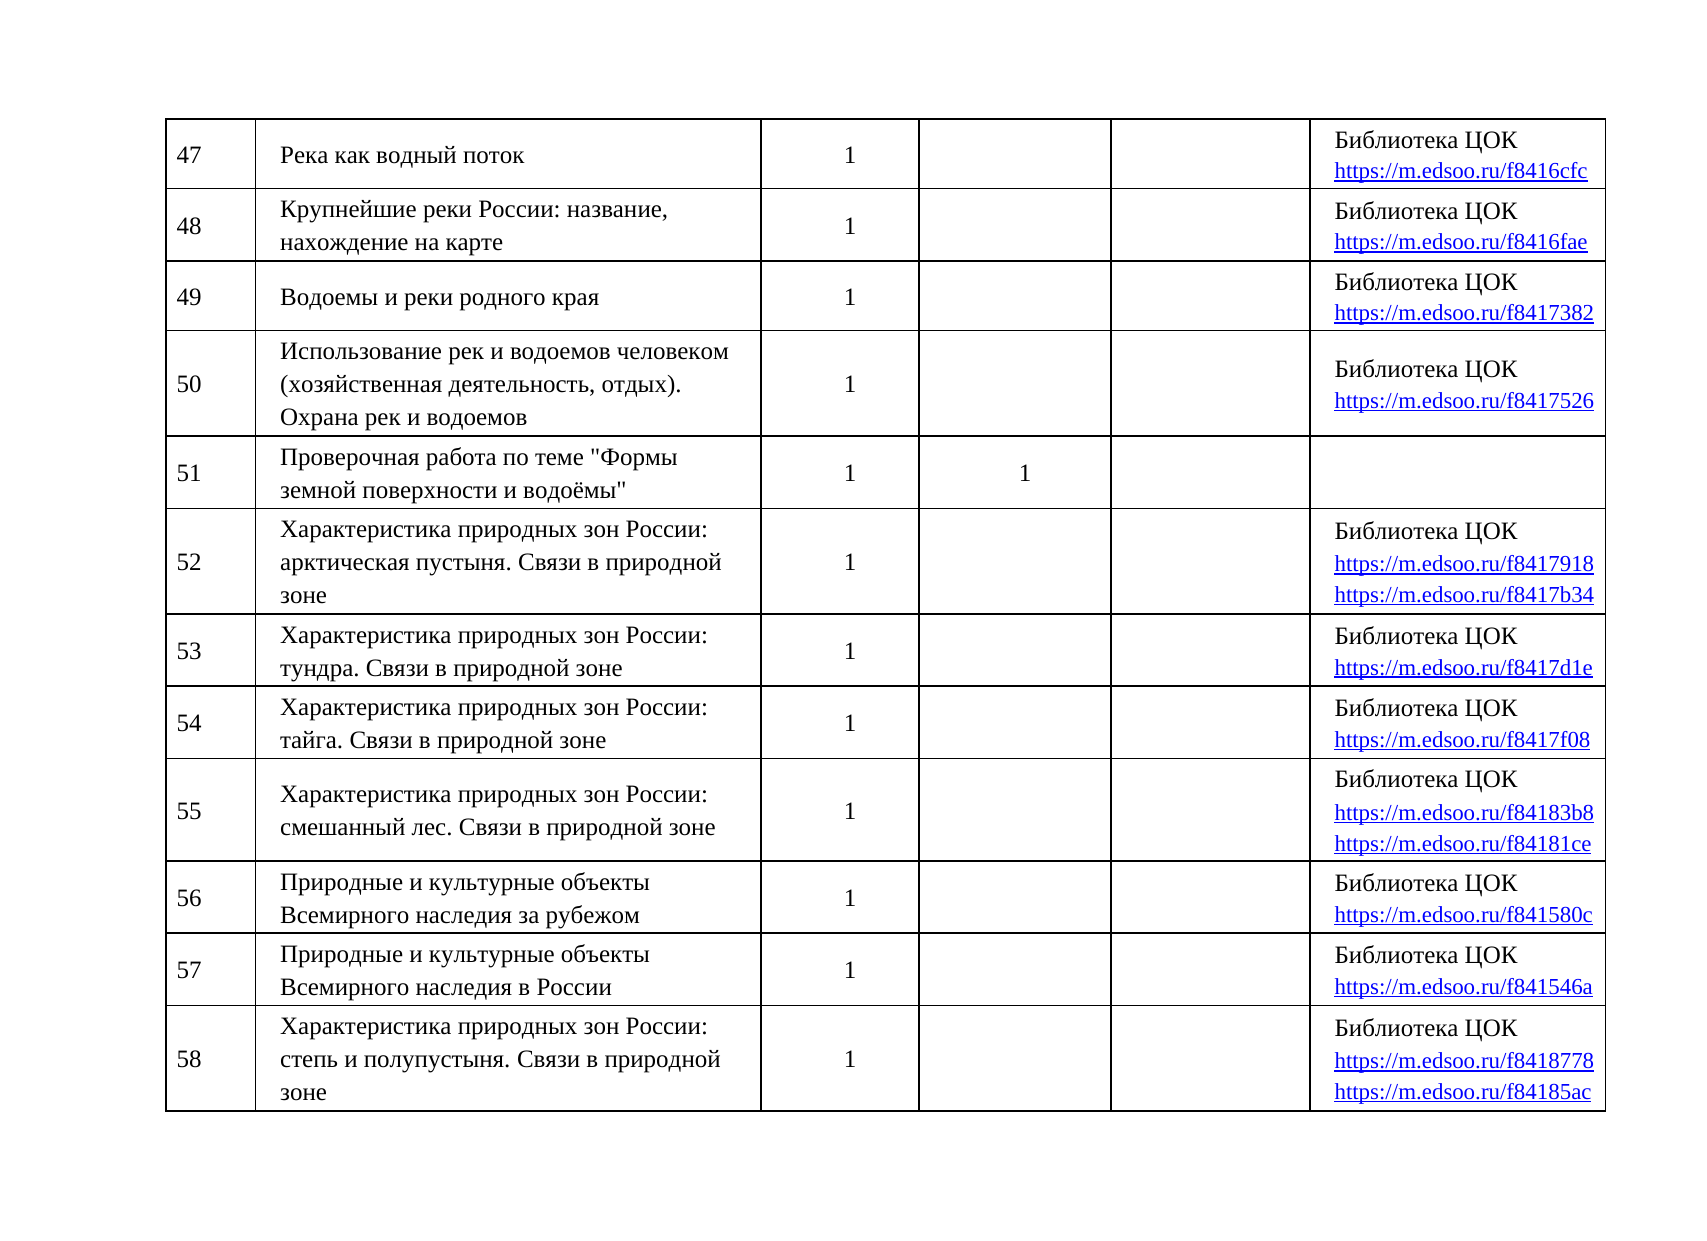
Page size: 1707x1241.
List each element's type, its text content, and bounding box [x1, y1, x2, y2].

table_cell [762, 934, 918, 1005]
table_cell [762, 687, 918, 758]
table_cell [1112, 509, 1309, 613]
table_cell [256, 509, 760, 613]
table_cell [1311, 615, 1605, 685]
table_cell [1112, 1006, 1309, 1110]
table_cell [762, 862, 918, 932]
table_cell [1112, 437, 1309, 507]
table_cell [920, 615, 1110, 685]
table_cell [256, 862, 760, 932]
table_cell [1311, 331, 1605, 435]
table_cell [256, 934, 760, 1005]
table_cell Крупнейшие реки России: название, нахождение на карте [256, 189, 760, 260]
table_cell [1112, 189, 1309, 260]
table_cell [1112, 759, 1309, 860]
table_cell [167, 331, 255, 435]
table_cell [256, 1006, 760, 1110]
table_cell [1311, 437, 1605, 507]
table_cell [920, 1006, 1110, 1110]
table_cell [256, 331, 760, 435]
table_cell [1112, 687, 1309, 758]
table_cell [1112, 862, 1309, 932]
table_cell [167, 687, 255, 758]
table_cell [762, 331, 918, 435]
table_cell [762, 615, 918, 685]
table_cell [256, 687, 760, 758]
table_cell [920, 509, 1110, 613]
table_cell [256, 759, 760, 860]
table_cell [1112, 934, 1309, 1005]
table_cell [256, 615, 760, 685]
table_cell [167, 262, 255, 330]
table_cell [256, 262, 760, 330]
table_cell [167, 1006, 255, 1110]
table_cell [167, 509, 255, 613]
table_cell [1112, 120, 1309, 188]
table_cell [920, 189, 1110, 260]
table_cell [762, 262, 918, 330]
table_cell Река как водный поток [256, 120, 760, 188]
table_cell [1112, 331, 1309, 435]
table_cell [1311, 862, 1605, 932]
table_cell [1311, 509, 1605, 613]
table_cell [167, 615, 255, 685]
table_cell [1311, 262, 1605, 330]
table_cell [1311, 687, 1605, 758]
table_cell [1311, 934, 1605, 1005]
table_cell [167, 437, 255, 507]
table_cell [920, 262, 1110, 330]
table_cell 1 [762, 120, 918, 188]
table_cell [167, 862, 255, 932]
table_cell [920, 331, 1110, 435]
table_cell 47 [167, 120, 255, 188]
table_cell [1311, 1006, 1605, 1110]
table_cell 1 [762, 189, 918, 260]
table_cell 48 [167, 189, 255, 260]
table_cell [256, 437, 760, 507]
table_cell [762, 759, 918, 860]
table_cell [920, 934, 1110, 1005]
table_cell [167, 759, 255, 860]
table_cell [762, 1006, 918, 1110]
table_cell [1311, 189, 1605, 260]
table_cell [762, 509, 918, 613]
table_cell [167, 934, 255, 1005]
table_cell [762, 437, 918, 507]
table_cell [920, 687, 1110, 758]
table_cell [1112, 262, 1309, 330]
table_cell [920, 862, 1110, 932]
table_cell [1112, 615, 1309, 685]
table_cell Библиотека ЦОК https://m.edsoo.ru/f8416cfc [1311, 120, 1605, 188]
table_cell [920, 120, 1110, 188]
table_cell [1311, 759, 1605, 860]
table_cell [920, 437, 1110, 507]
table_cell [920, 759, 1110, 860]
